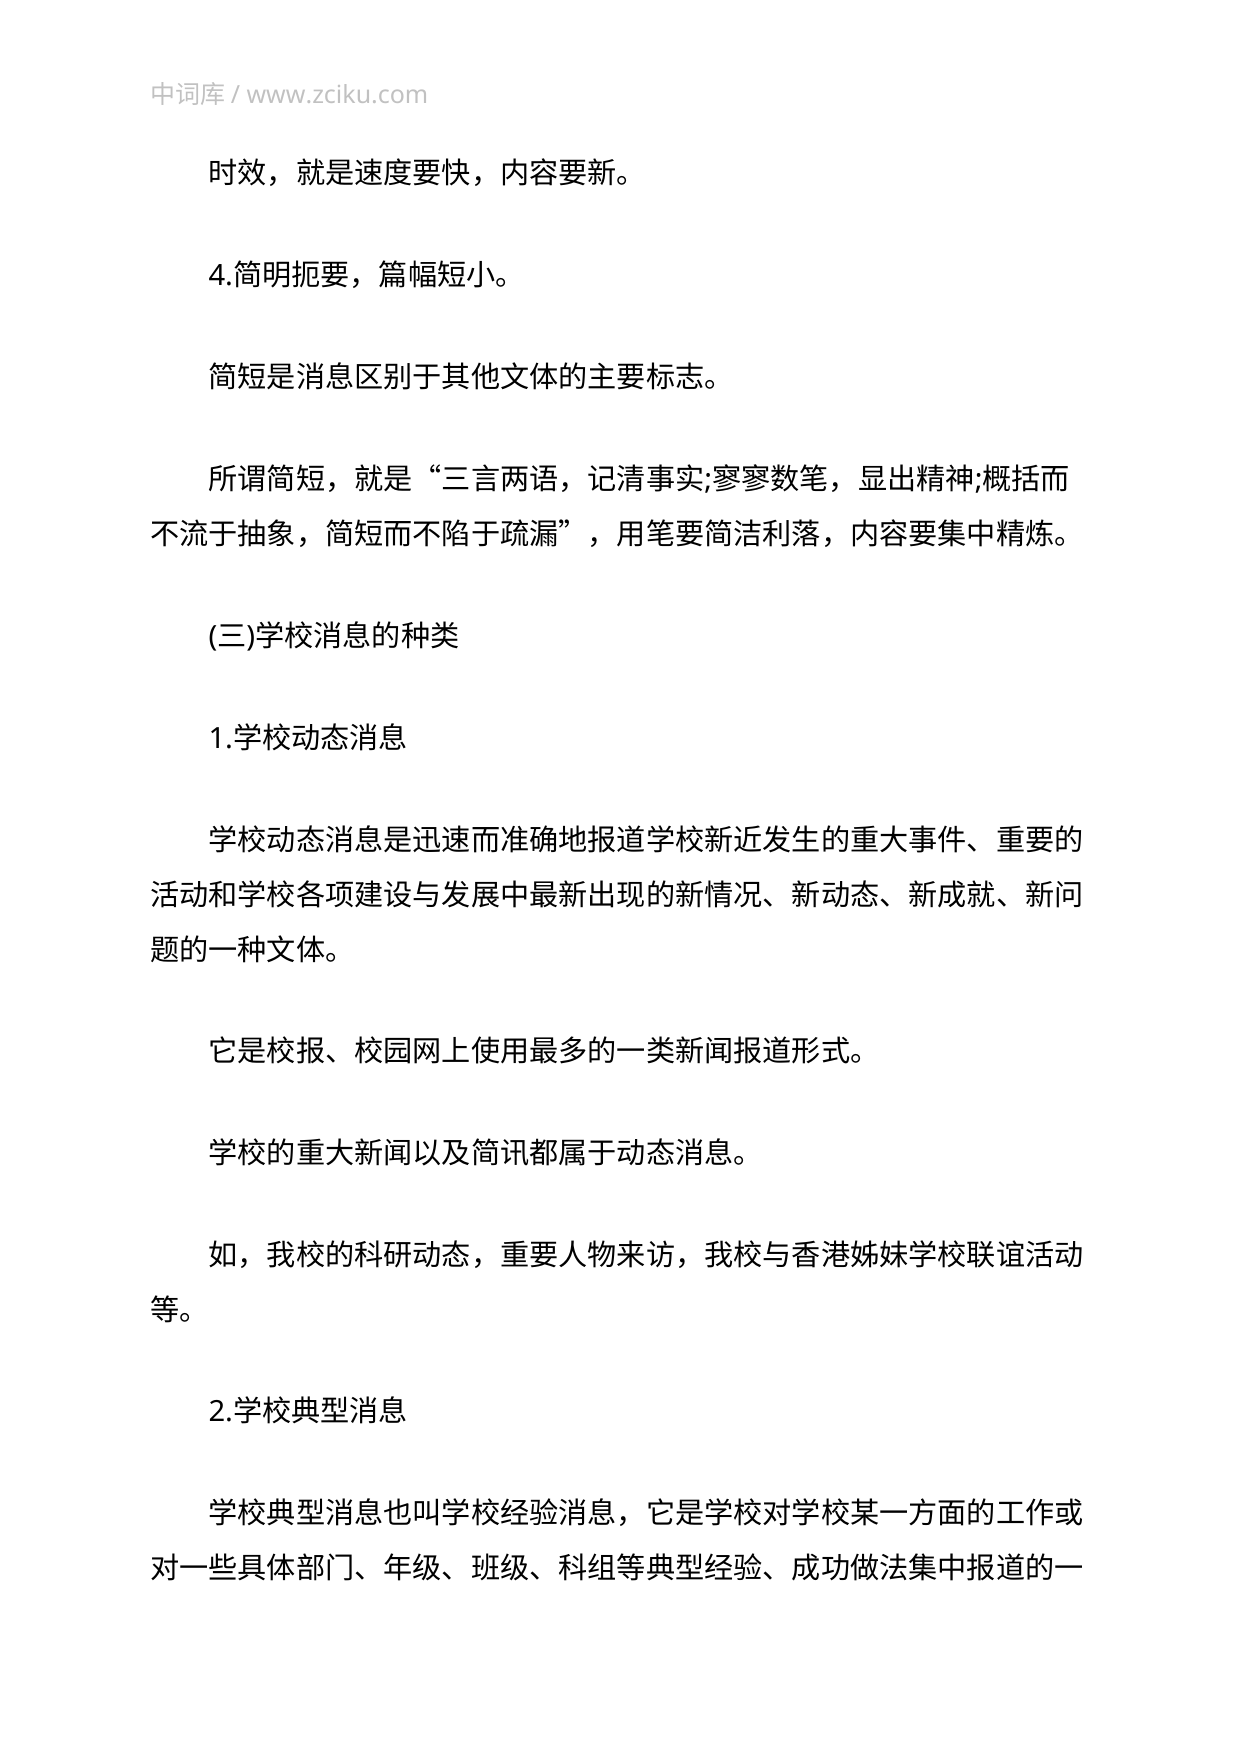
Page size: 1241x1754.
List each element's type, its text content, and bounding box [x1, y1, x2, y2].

text 4.简明扼要，篇幅短小。 [150, 252, 1090, 294]
text 学校的重大新闻以及简讯都属于动态消息。 [150, 1129, 1090, 1172]
text 简短是消息区别于其他文体的主要标志。 [150, 354, 1090, 396]
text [150, 1490, 1090, 1587]
text 时效，就是速度要快，内容要新。 [150, 150, 1090, 192]
text 如，我校的科研动态，重要人物来访，我校与香港姊妹学校联谊活动等。 [150, 1231, 1090, 1328]
text 学校动态消息是迅速而准确地报道学校新近发生的重大事件、重要的活动和学校各项建设与发展中最新出现的新情况、新动态、新成就、新问题的一种文体。 [150, 816, 1090, 968]
text 它是校报、校园网上使用最多的一类新闻报道形式。 [150, 1028, 1090, 1070]
text 1.学校动态消息 [150, 714, 1090, 757]
text (三)学校消息的种类 [150, 612, 1090, 655]
text 2.学校典型消息 [150, 1388, 1090, 1430]
text 所谓简短，就是“三言两语，记清事实;寥寥数笔，显出精神;概括而不流于抽象，简短而不陷于疏漏”，用笔要简洁利落，内容要集中精炼。 [150, 456, 1090, 553]
